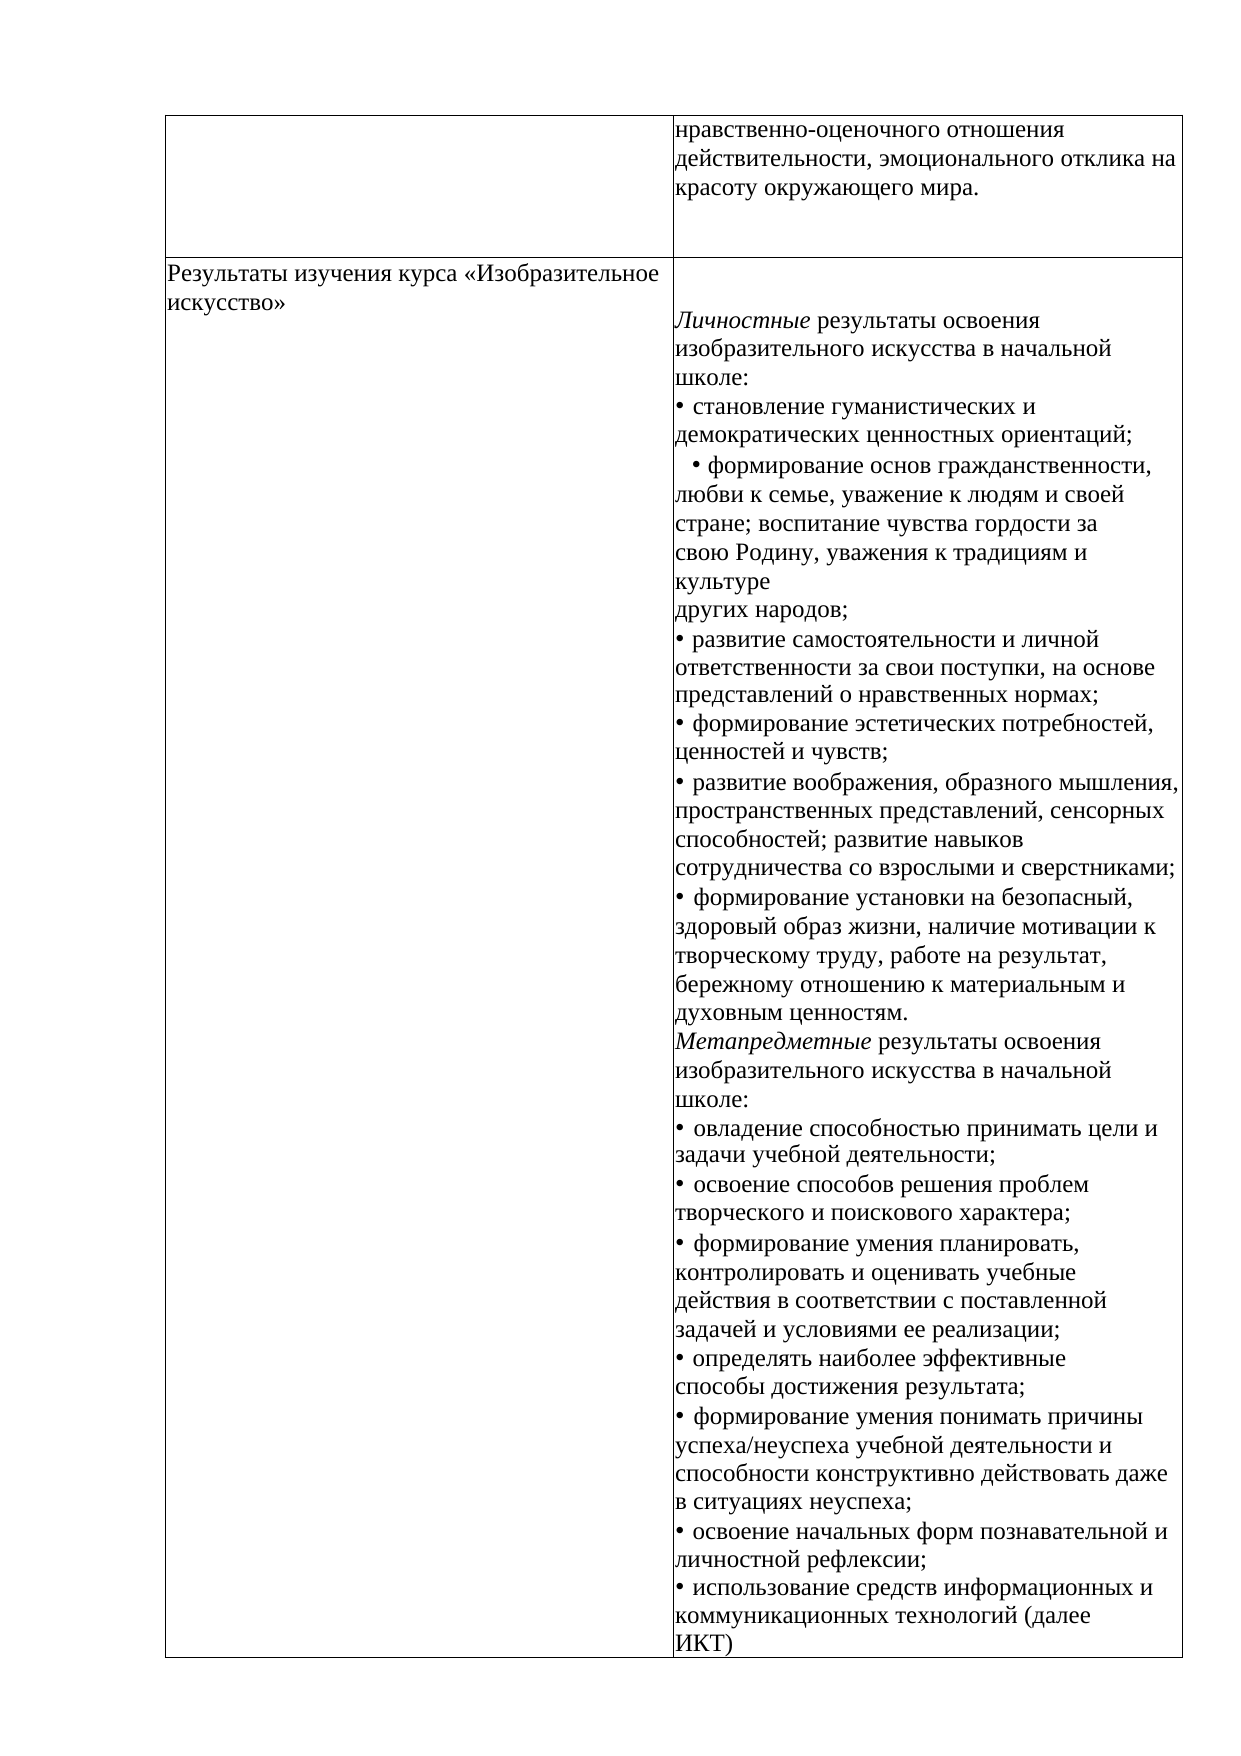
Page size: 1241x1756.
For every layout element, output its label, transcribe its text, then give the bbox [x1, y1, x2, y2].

table_header [166, 116, 673, 257]
table_cell Результаты изучения курса «Изобразительное искусство» [166, 258, 673, 1657]
table_cell Личностные результаты освоения изобразительного искусства в начальной школе: становление гуманистических и демократических ценностных ориентаций; формирование основ гражданственности, любви к семье, уважение к людям и своей стране; воспитание чувства гордости за свою Родину, уважения к традициям и культуре других народов; развитие самостоятельности и личной ответственности за свои поступки, на основе представлений о нравственных нормах; формирование эстетических потребностей, ценностей и чувств; развитие воображения, образного мышления, пространственных представлений, сенсорных способностей; развитие навыков сотрудничества со взрослыми и сверстниками; формирование установки на безопасный, здоровый образ жизни, наличие мотивации к творческому труду, работе на результат, бережному отношению к материальным и духовным ценностям. Метапредметные результаты освоения изобразительного искусства в начальной школе: овладение способностью принимать цели и задачи учебной деятельности; освоение способов решения проблем творческого и поискового характера; формирование умения планировать, контролировать и оценивать учебные действия в соответствии с поставленной задачей и условиями ее реализации; определять наиболее эффективные способы достижения результата; формирование умения понимать причины успеха/неуспеха учебной деятельности и способности конструктивно действовать даже в ситуациях неуспеха; освоение начальных форм познавательной и личностной рефлексии; использование средств информационных и коммуникационных технологий (далее ИКТ) [674, 258, 1182, 1657]
table_header нравственно-оценочного отношения действительности, эмоционального отклика на красоту окружающего мира. [674, 116, 1182, 257]
